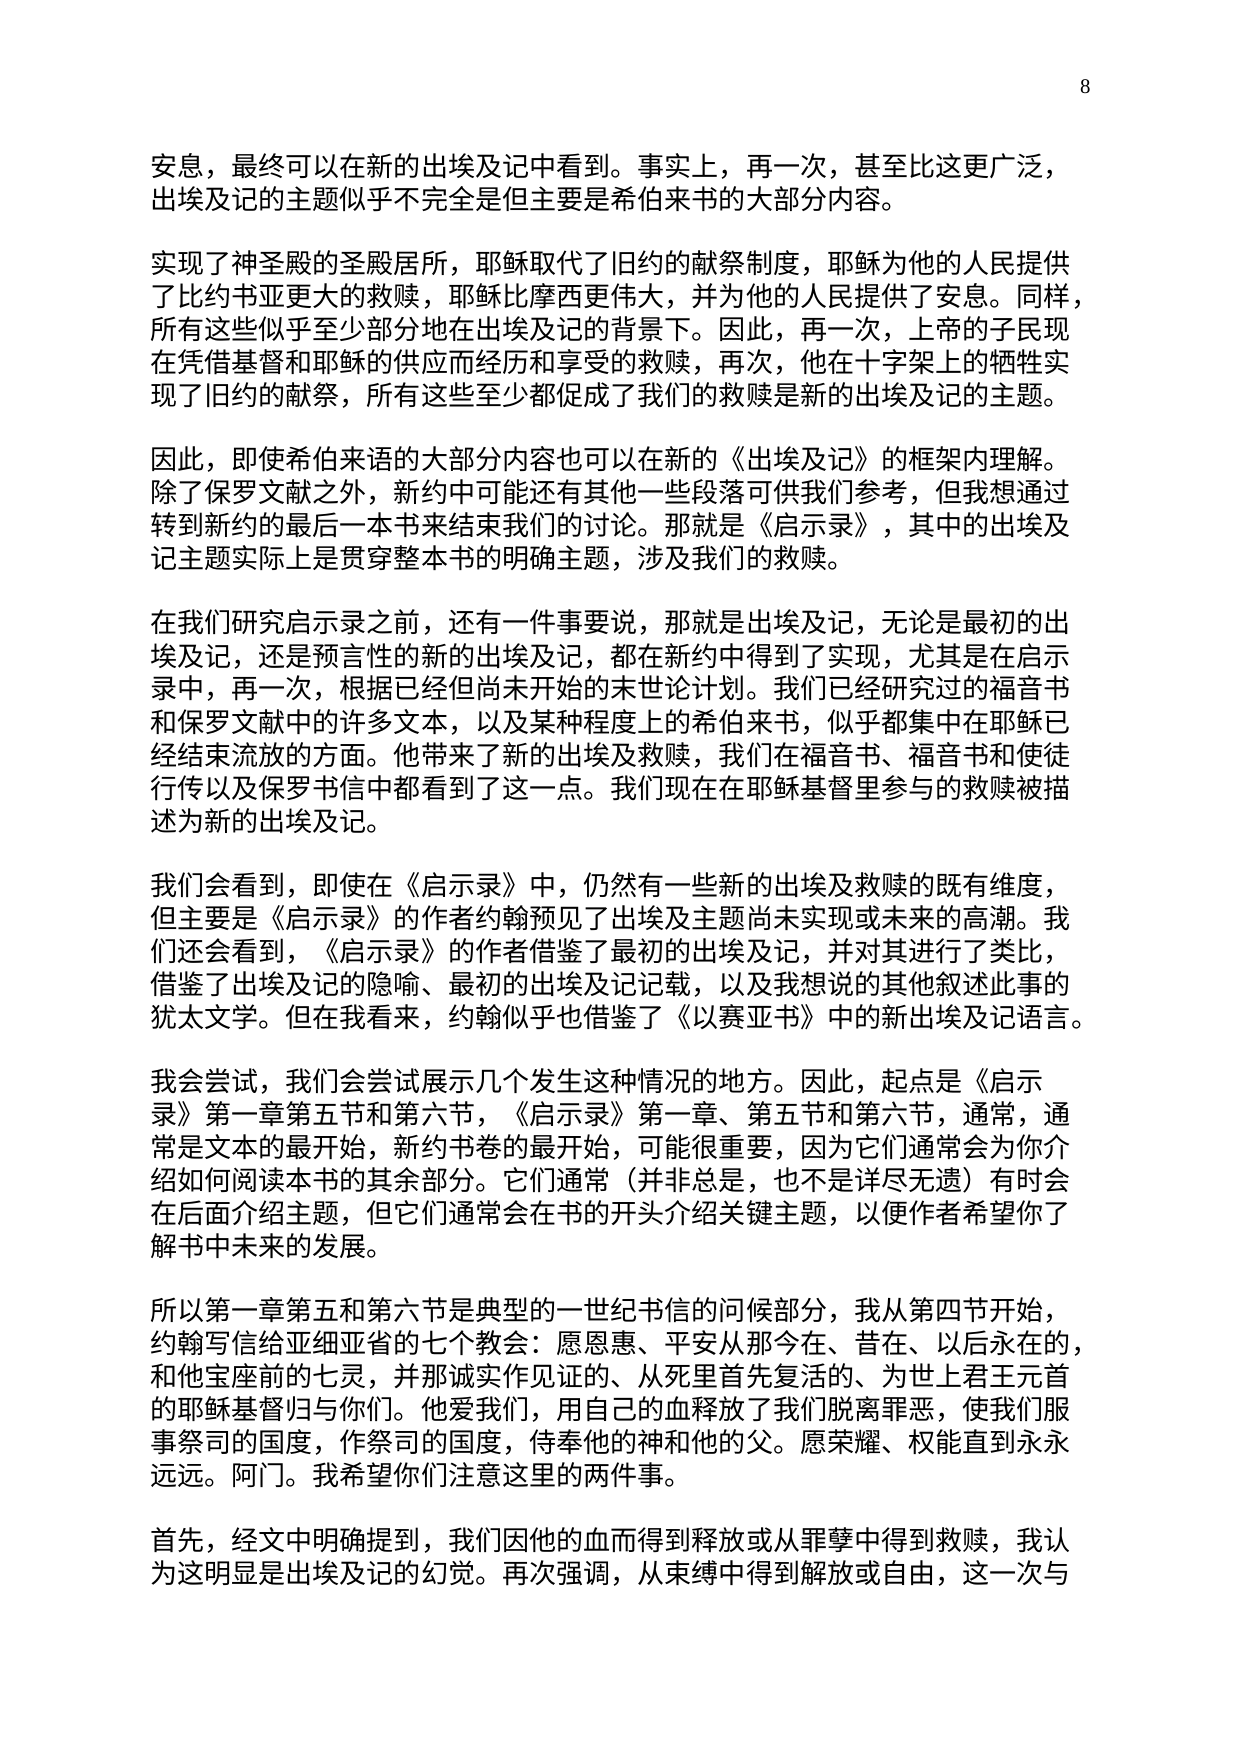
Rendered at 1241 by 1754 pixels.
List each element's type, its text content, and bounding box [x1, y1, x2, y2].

text 我会尝试，我们会尝试展示几个发生这种情况的地方。因此，起点是《启示录》第一章第五节和第六节，《启示录》第一章、第五节和第六节，通常，通常是文本的最开始，新约书卷的最开始，可能很重要，因为它们通常会为你介绍如何阅读本书的其余部分。它们通常（并非总是，也不是详尽无遗）有时会在后面介绍主题，但它们通常会在书的开头介绍关键主题，以便作者希望你了解书中未来的发展。 [150, 1065, 1090, 1263]
text 实现了神圣殿的圣殿居所，耶稣取代了旧约的献祭制度，耶稣为他的人民提供了比约书亚更大的救赎，耶稣比摩西更伟大，并为他的人民提供了安息。同样，所有这些似乎至少部分地在出埃及记的背景下。因此，再一次，上帝的子民现在凭借基督和耶稣的供应而经历和享受的救赎，再次，他在十字架上的牺牲实现了旧约的献祭，所有这些至少都促成了我们的救赎是新的出埃及记的主题。 [150, 247, 1090, 412]
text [150, 150, 1090, 216]
text 我们会看到，即使在《启示录》中，仍然有一些新的出埃及救赎的既有维度，但主要是《启示录》的作者约翰预见了出埃及主题尚未实现或未来的高潮。我们还会看到，《启示录》的作者借鉴了最初的出埃及记，并对其进行了类比，借鉴了出埃及记的隐喻、最初的出埃及记记载，以及我想说的其他叙述此事的犹太文学。但在我看来，约翰似乎也借鉴了《以赛亚书》中的新出埃及记语言。 [150, 869, 1090, 1034]
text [150, 1524, 1090, 1590]
text 因此，即使希伯来语的大部分内容也可以在新的《出埃及记》的框架内理解。除了保罗文献之外，新约中可能还有其他一些段落可供我们参考，但我想通过转到新约的最后一本书来结束我们的讨论。那就是《启示录》，其中的出埃及记主题实际上是贯穿整本书的明确主题，涉及我们的救赎。 [150, 443, 1090, 576]
text 在我们研究启示录之前，还有一件事要说，那就是出埃及记，无论是最初的出埃及记，还是预言性的新的出埃及记，都在新约中得到了实现，尤其是在启示录中，再一次，根据已经但尚未开始的末世论计划。我们已经研究过的福音书和保罗文献中的许多文本，以及某种程度上的希伯来书，似乎都集中在耶稣已经结束流放的方面。他带来了新的出埃及救赎，我们在福音书、福音书和使徒行传以及保罗书信中都看到了这一点。我们现在在耶稣基督里参与的救赎被描述为新的出埃及记。 [150, 607, 1090, 838]
text 所以第一章第五和第六节是典型的一世纪书信的问候部分，我从第四节开始，约翰写信给亚细亚省的七个教会：愿恩惠、平安从那今在、昔在、以后永在的，和他宝座前的七灵，并那诚实作见证的、从死里首先复活的、为世上君王元首的耶稣基督归与你们。他爱我们，用自己的血释放了我们脱离罪恶，使我们服事祭司的国度，作祭司的国度，侍奉他的神和他的父。愿荣耀、权能直到永永远远。阿门。我希望你们注意这里的两件事。 [150, 1294, 1090, 1493]
